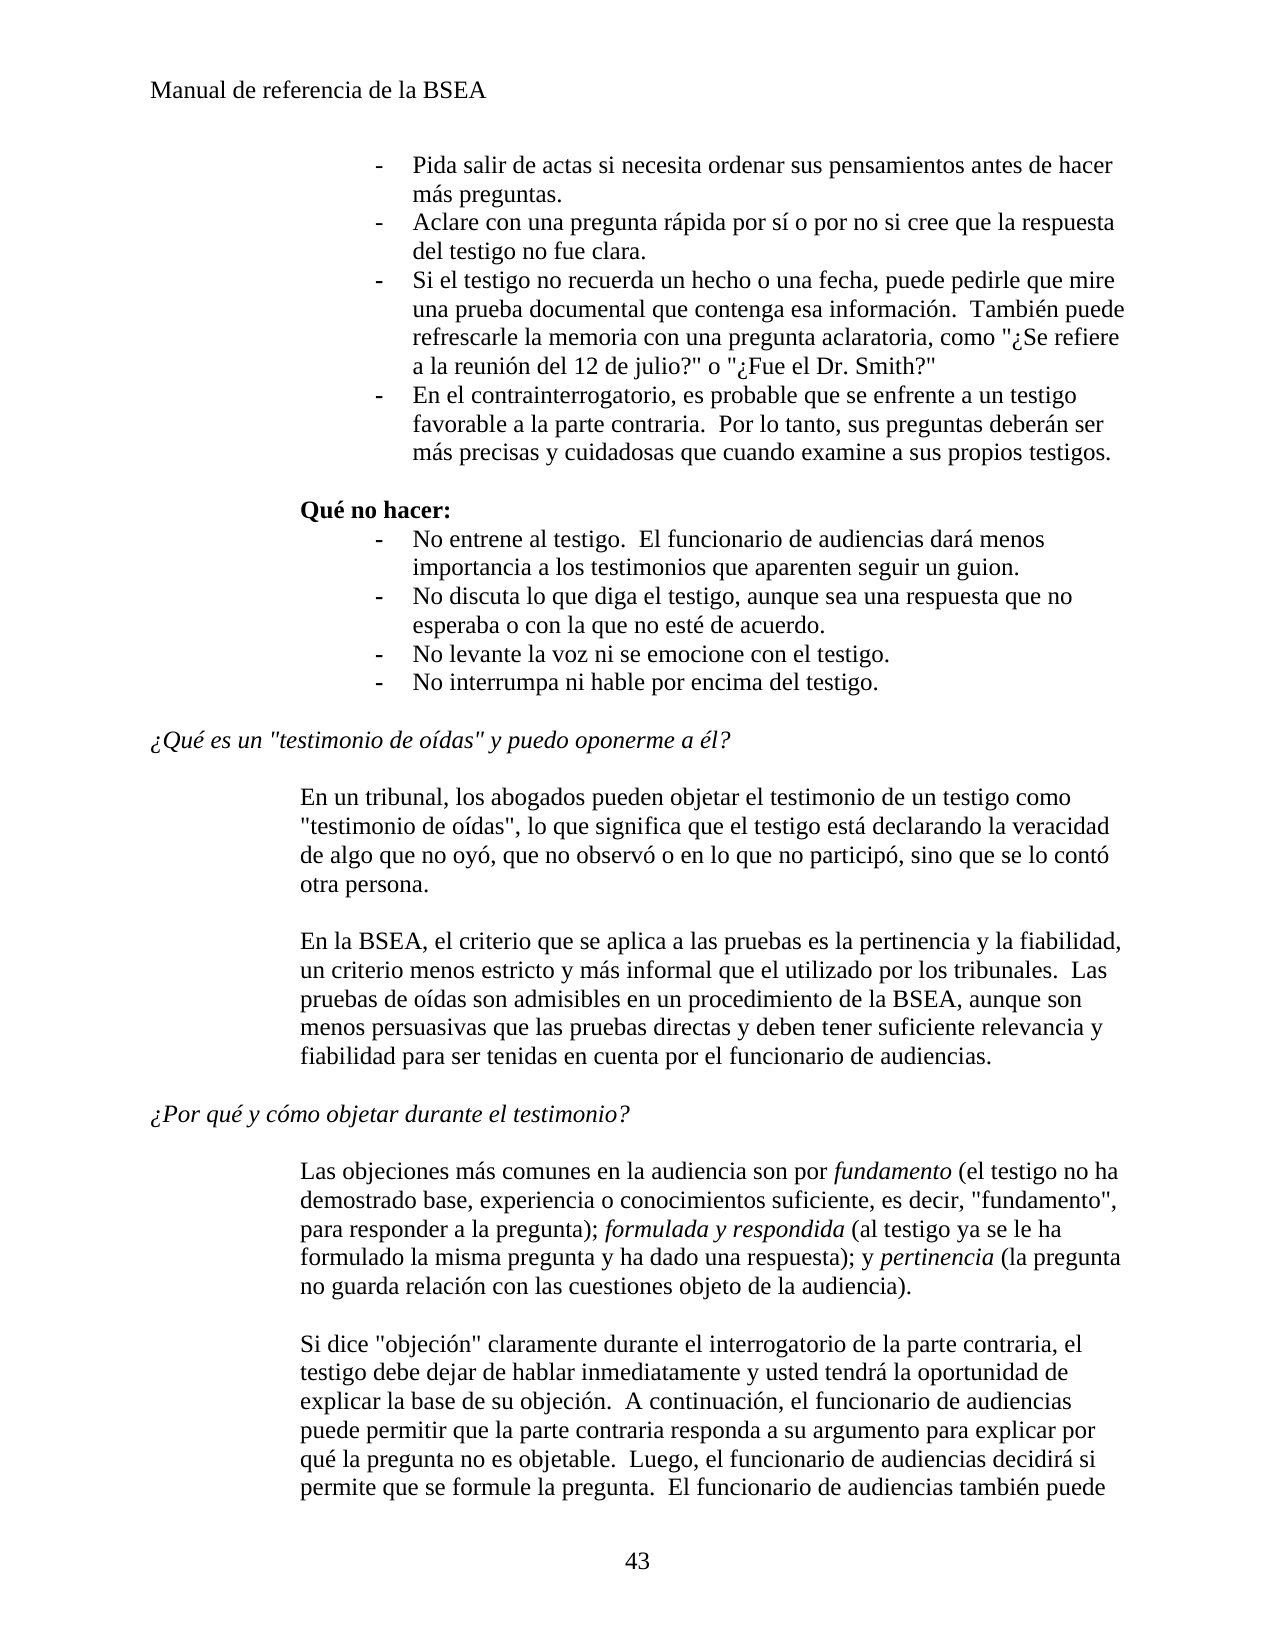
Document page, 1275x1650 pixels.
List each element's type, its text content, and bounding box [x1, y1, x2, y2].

text En la BSEA, el criterio que se aplica a las pruebas es la pertinencia y la fiabilidad, un criterio menos estricto y más informal que el utilizado por los tribunales. Las pruebas de oídas son admisibles en un procedimiento de la BSEA, aunque son menos persuasivas que las pruebas directas y deben tener suficiente relevancia y fiabilidad para ser tenidas en cuenta por el funcionario de audiencias. [300, 926, 1125, 1070]
list No entrene al testigo. El funcionario de audiencias dará menos importancia a los testimonios que aparenten seguir un guion. [375, 524, 1125, 581]
list Pida salir de actas si necesita ordenar sus pensamientos antes de hacer más preguntas. [375, 150, 1125, 207]
list No discuta lo que diga el testigo, aunque sea una respuesta que no esperaba o con la que no esté de acuerdo. [375, 581, 1125, 639]
text Qué no hacer: [300, 495, 1125, 524]
text Las objeciones más comunes en la audiencia son por fundamento (el testigo no ha demostrado base, experiencia o conocimientos suficiente, es decir, "fundamento", para responder a la pregunta); formulada y respondida (al testigo ya se le ha formulado la misma pregunta y ha dado una respuesta); y pertinencia (la pregunta no guarda relación con las cuestiones objeto de la audiencia). [300, 1156, 1125, 1300]
text ¿Por qué y cómo objetar durante el testimonio? [150, 1099, 1125, 1127]
list No levante la voz ni se emocione con el testigo. [375, 639, 1125, 667]
list Aclare con una pregunta rápida por sí o por no si cree que la respuesta del testigo no fue clara. [375, 207, 1125, 265]
list No interrumpa ni hable por encima del testigo. [375, 667, 1125, 696]
text En un tribunal, los abogados pueden objetar el testimonio de un testigo como "testimonio de oídas", lo que significa que el testigo está declarando la veracidad de algo que no oyó, que no observó o en lo que no participó, sino que se lo contó otra persona. [300, 782, 1125, 897]
list En el contrainterrogatorio, es probable que se enfrente a un testigo favorable a la parte contraria. Por lo tanto, sus preguntas deberán ser más precisas y cuidadosas que cuando examine a sus propios testigos. [375, 380, 1125, 466]
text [300, 1329, 1125, 1501]
text ¿Qué es un "testimonio de oídas" y puedo oponerme a él? [150, 725, 1125, 754]
list Si el testigo no recuerda un hecho o una fecha, puede pedirle que mire una prueba documental que contenga esa información. También puede refrescarle la memoria con una pregunta aclaratoria, como "¿Se refiere a la reunión del 12 de julio?" o "¿Fue el Dr. Smith?" [375, 265, 1125, 380]
